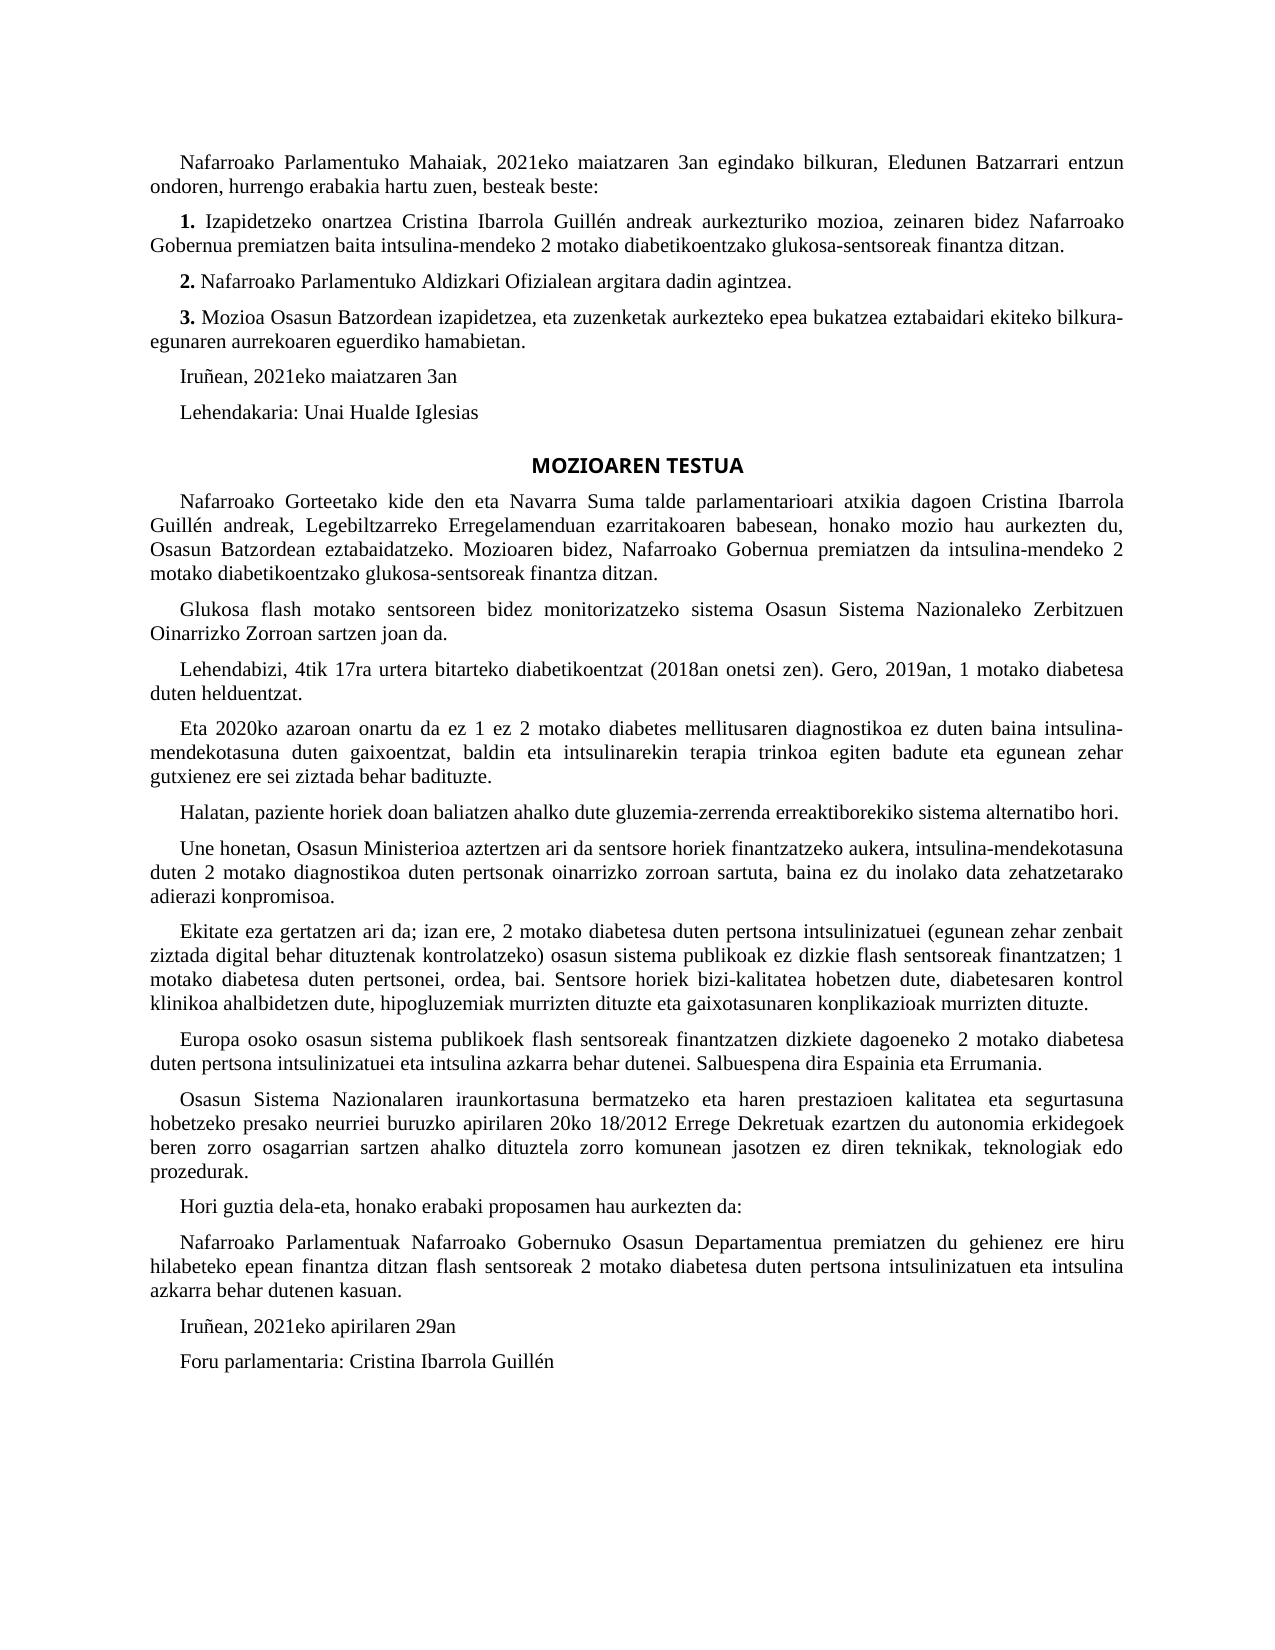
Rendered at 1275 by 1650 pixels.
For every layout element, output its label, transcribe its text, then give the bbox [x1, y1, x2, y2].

text Osasun Sistema Nazionalaren iraunkortasuna bermatzeko eta haren prestazioen kalitatea eta segurtasuna hobetzeko presako neurriei buruzko apirilaren 20ko 18/2012 Errege Dekretuak ezartzen du autonomia erkidegoek beren zorro osagarrian sartzen ahalko dituztela zorro komunean jasotzen ez diren teknikak, teknologiak edo prozedurak. [150, 1087, 1125, 1183]
text MOZIOAREN TESTUA [150, 454, 1125, 478]
text 3. Mozioa Osasun Batzordean izapidetzea, eta zuzenketak aurkezteko epea bukatzea eztabaidari ekiteko bilkura-egunaren aurrekoaren eguerdiko hamabietan. [150, 305, 1125, 353]
text Glukosa flash motako sentsoreen bidez monitorizatzeko sistema Osasun Sistema Nazionaleko Zerbitzuen Oinarrizko Zorroan sartzen joan da. [150, 597, 1125, 645]
text Ekitate eza gertatzen ari da; izan ere, 2 motako diabetesa duten pertsona intsulinizatuei (egunean zehar zenbait ziztada digital behar dituztenak kontrolatzeko) osasun sistema publikoak ez dizkie flash sentsoreak finantzatzen; 1 motako diabetesa duten pertsonei, ordea, bai. Sentsore horiek bizi-kalitatea hobetzen dute, diabetesaren kontrol klinikoa ahalbidetzen dute, hipogluzemiak murrizten dituzte eta gaixotasunaren konplikazioak murrizten dituzte. [150, 920, 1125, 1016]
text Nafarroako Gorteetako kide den eta Navarra Suma talde parlamentarioari atxikia dagoen Cristina Ibarrola Guillén andreak, Legebiltzarreko Erregelamenduan ezarritakoaren babesean, honako mozio hau aurkezten du, Osasun Batzordean eztabaidatzeko. Mozioaren bidez, Nafarroako Gobernua premiatzen da intsulina-mendeko 2 motako diabetikoentzako glukosa-sentsoreak finantza ditzan. [150, 490, 1125, 586]
text 1. Izapidetzeko onartzea Cristina Ibarrola Guillén andreak aurkezturiko mozioa, zeinaren bidez Nafarroako Gobernua premiatzen baita intsulina-mendeko 2 motako diabetikoentzako glukosa-sentsoreak finantza ditzan. [150, 210, 1125, 258]
text 2. Nafarroako Parlamentuko Aldizkari Ofizialean argitara dadin agintzea. [150, 269, 1125, 293]
text Iruñean, 2021eko maiatzaren 3an [150, 365, 1125, 389]
text Lehendakaria: Unai Hualde Iglesias [150, 401, 1125, 424]
text Iruñean, 2021eko apirilaren 29an [150, 1314, 1125, 1338]
text Hori guztia dela-eta, honako erabaki proposamen hau aurkezten da: [150, 1194, 1125, 1218]
text Halatan, paziente horiek doan baliatzen ahalko dute gluzemia-zerrenda erreaktiborekiko sistema alternatibo hori. [150, 800, 1125, 824]
text Europa osoko osasun sistema publikoek flash sentsoreak finantzatzen dizkiete dagoeneko 2 motako diabetesa duten pertsona intsulinizatuei eta intsulina azkarra behar dutenei. Salbuespena dira Espainia eta Errumania. [150, 1027, 1125, 1075]
text Foru parlamentaria: Cristina Ibarrola Guillén [150, 1350, 1125, 1374]
text Eta 2020ko azaroan onartu da ez 1 ez 2 motako diabetes mellitusaren diagnostikoa ez duten baina intsulina-mendekotasuna duten gaixoentzat, baldin eta intsulinarekin terapia trinkoa egiten badute eta egunean zehar gutxienez ere sei ziztada behar badituzte. [150, 717, 1125, 788]
text Lehendabizi, 4tik 17ra urtera bitarteko diabetikoentzat (2018an onetsi zen). Gero, 2019an, 1 motako diabetesa duten helduentzat. [150, 657, 1125, 705]
text Une honetan, Osasun Ministerioa aztertzen ari da sentsore horiek finantzatzeko aukera, intsulina-mendekotasuna duten 2 motako diagnostikoa duten pertsonak oinarrizko zorroan sartuta, baina ez du inolako data zehatzetarako adierazi konpromisoa. [150, 836, 1125, 908]
text Nafarroako Parlamentuak Nafarroako Gobernuko Osasun Departamentua premiatzen du gehienez ere hiru hilabeteko epean finantza ditzan flash sentsoreak 2 motako diabetesa duten pertsona intsulinizatuen eta intsulina azkarra behar dutenen kasuan. [150, 1230, 1125, 1302]
text Nafarroako Parlamentuko Mahaiak, 2021eko maiatzaren 3an egindako bilkuran, Eledunen Batzarrari entzun ondoren, hurrengo erabakia hartu zuen, besteak beste: [150, 150, 1125, 198]
